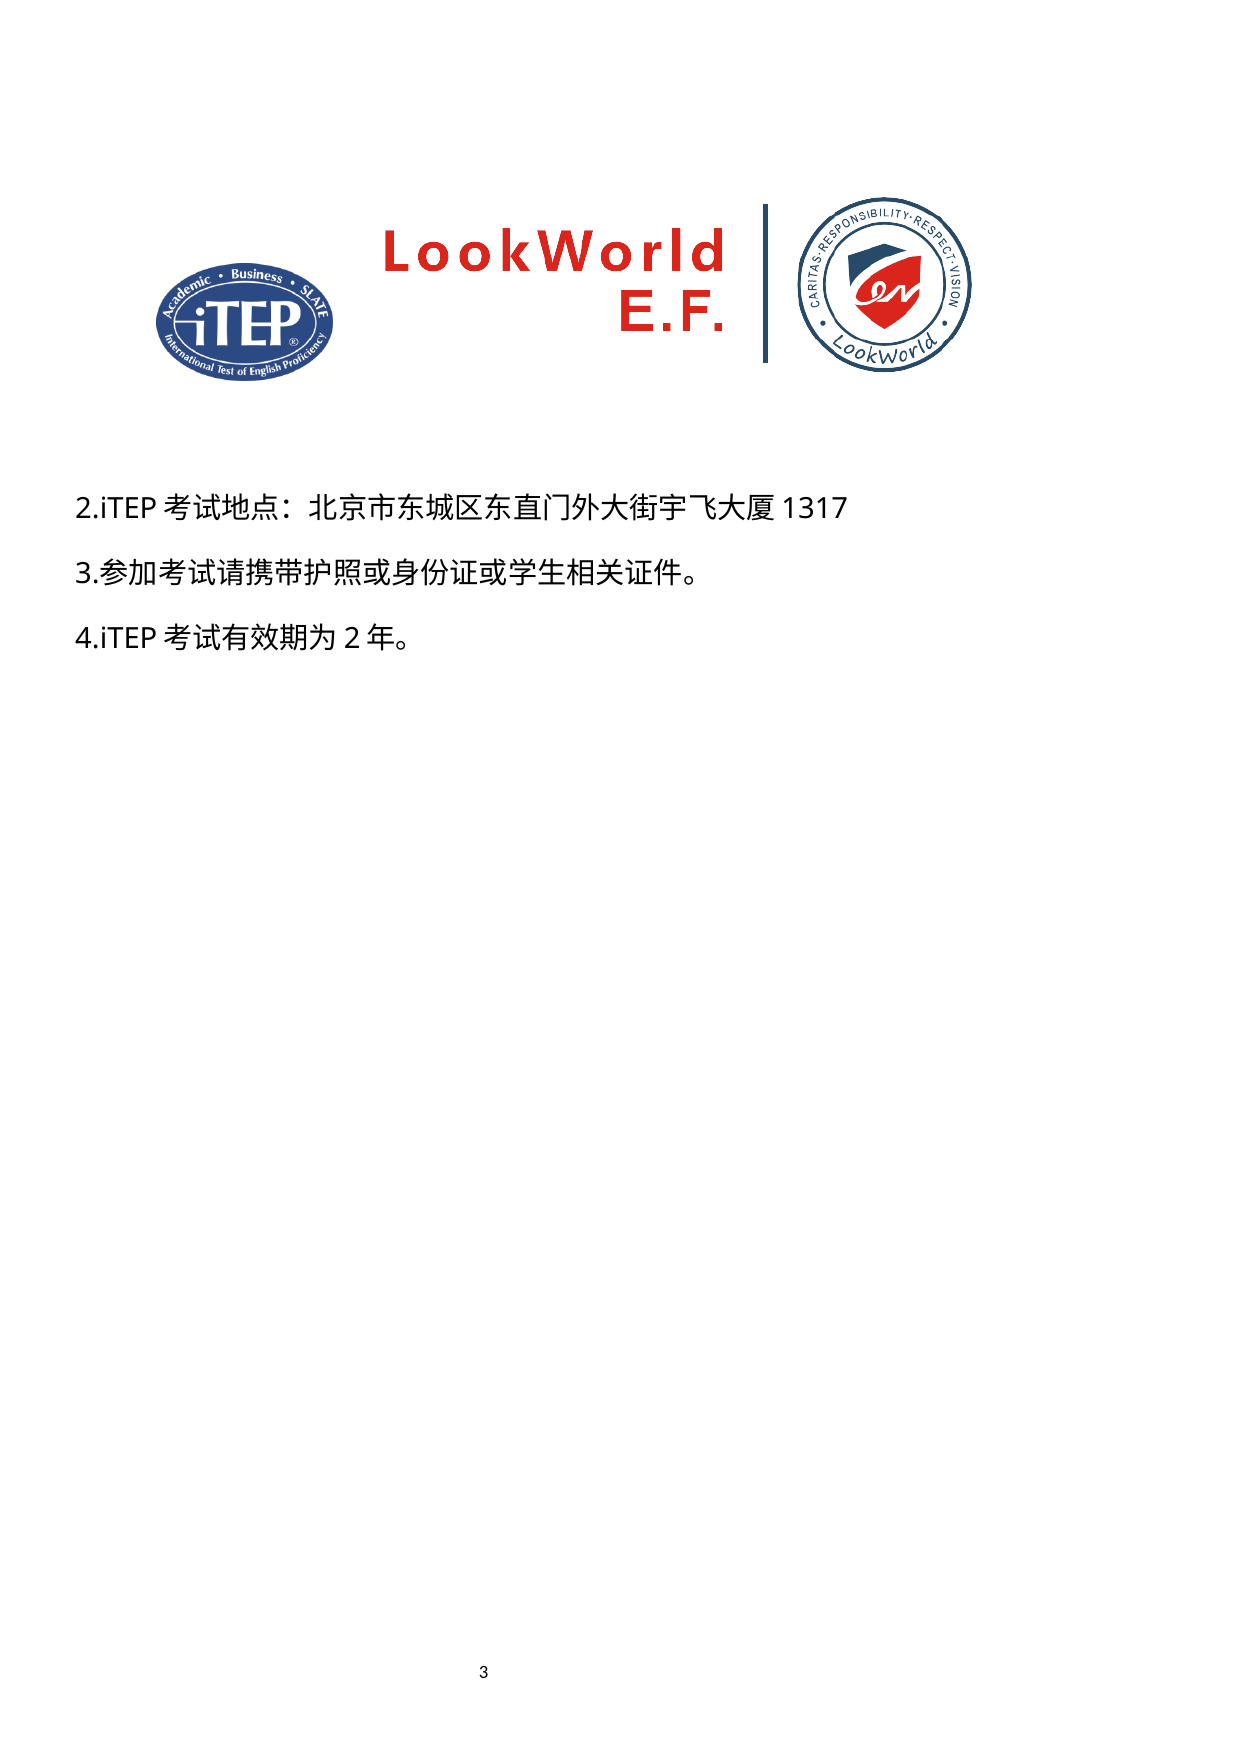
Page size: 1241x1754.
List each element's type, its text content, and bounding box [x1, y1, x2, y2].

list 4.iTEP考试有效期为2年。 [75, 603, 1165, 668]
picture [364, 174, 979, 381]
list 3.参加考试请携带护照或身份证或学生相关证件。 [75, 538, 1165, 603]
picture [156, 263, 333, 381]
list 2.iTEP考试地点：北京市东城区东直门外大街宇飞大厦1317 [75, 473, 1165, 538]
